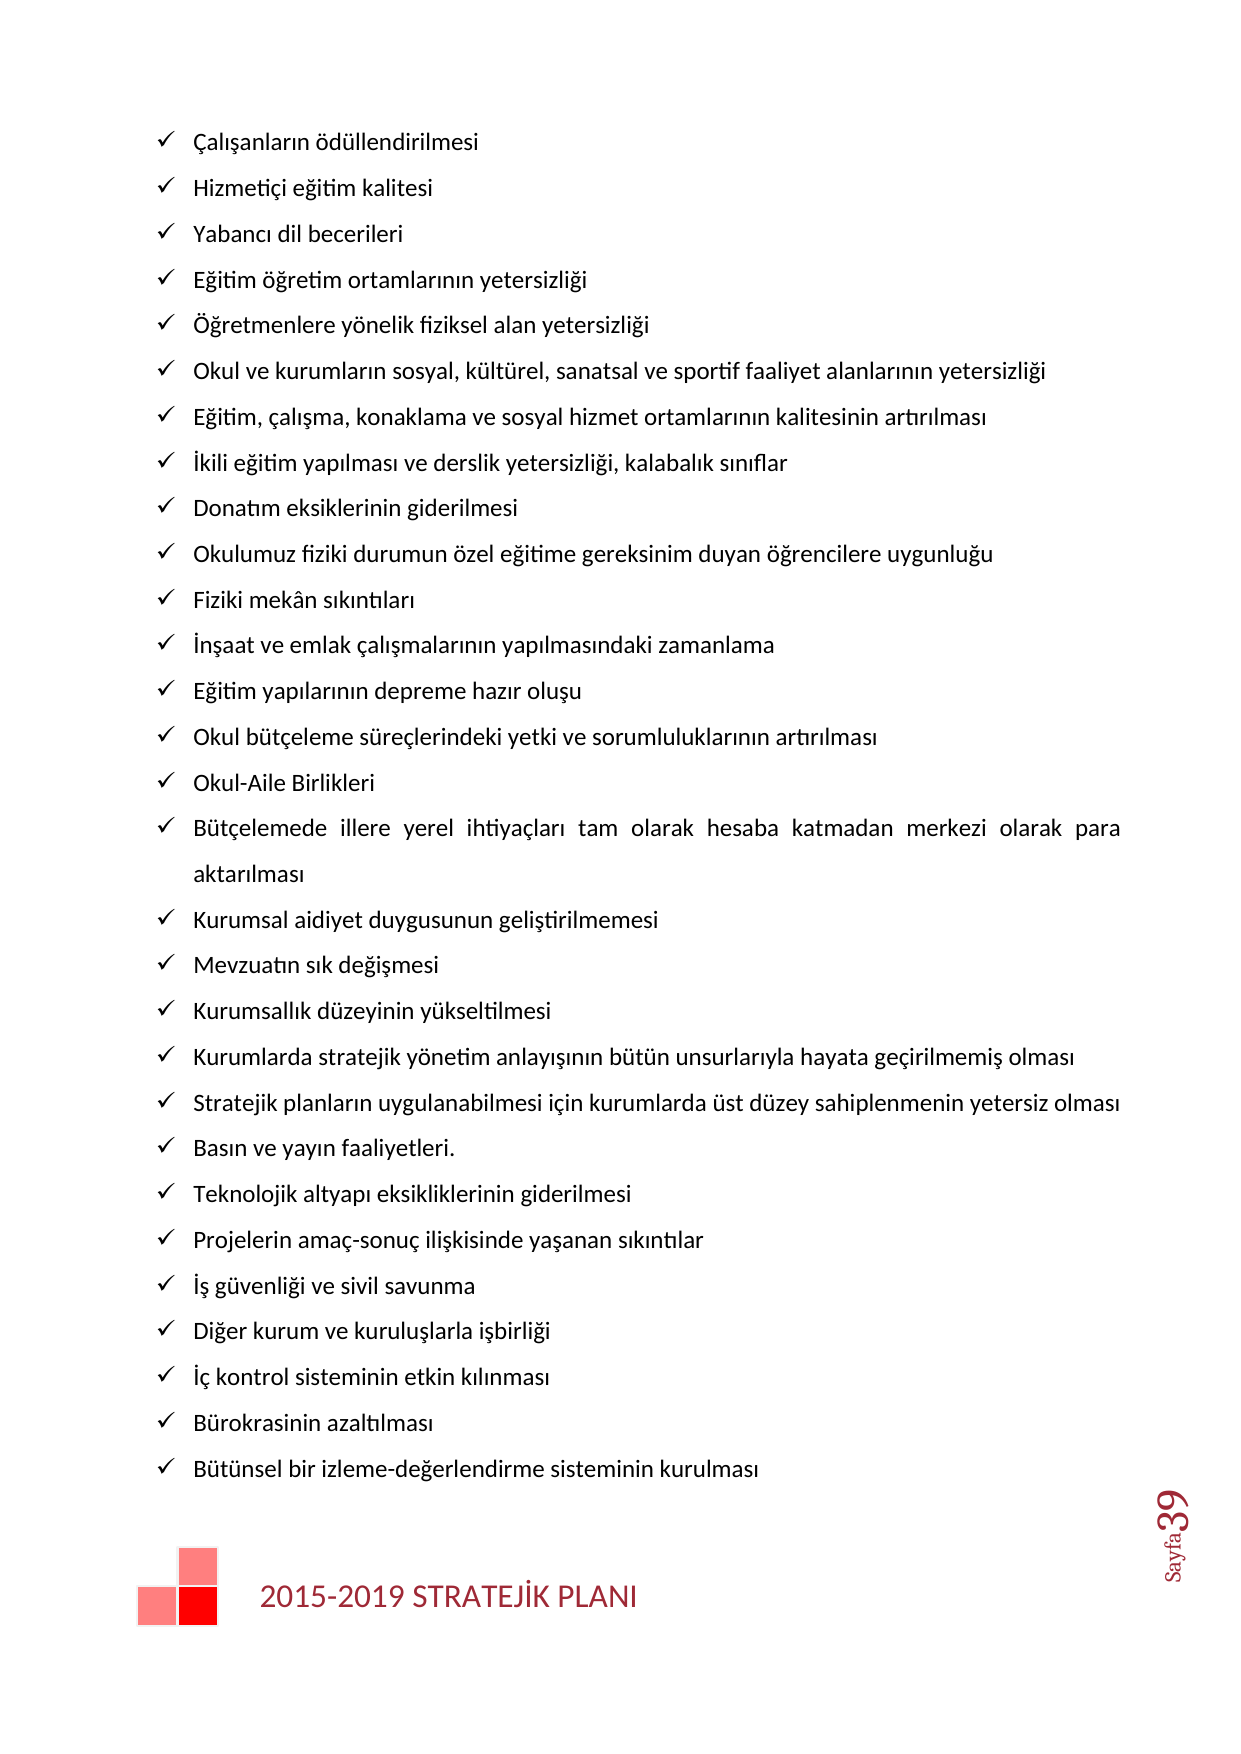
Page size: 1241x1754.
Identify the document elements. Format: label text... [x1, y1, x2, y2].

list Basın ve yayın faaliyetleri. [156, 1133, 1122, 1163]
list İş güvenliği ve sivil savunma [156, 1270, 1122, 1300]
list Donatım eksiklerinin giderilmesi [156, 492, 1122, 523]
list Öğretmenlere yönelik fiziksel alan yetersizliği [156, 309, 1122, 340]
list Projelerin amaç-sonuç ilişkisinde yaşanan sıkıntılar [156, 1224, 1122, 1254]
list Okul ve kurumların sosyal, kültürel, sanatsal ve sportif faaliyet alanlarının yetersizliği [156, 355, 1122, 386]
list İç kontrol sisteminin etkin kılınması [156, 1361, 1122, 1392]
list Kurumsallık düzeyinin yükseltilmesi [156, 995, 1122, 1026]
list Bütçelemede illere yerel ihtiyaçları tam olarak hesaba katmadan merkezi olarak para aktarılması [156, 812, 1122, 889]
list Eğitim yapılarının depreme hazır oluşu [156, 675, 1122, 706]
list Kurumlarda stratejik yönetim anlayışının bütün unsurlarıyla hayata geçirilmemiş olması [156, 1041, 1122, 1072]
list Çalışanların ödüllendirilmesi [156, 127, 1122, 157]
list Diğer kurum ve kuruluşlarla işbirliği [156, 1316, 1122, 1346]
list Yabancı dil becerileri [156, 218, 1122, 248]
list Teknolojik altyapı eksikliklerinin giderilmesi [156, 1178, 1122, 1209]
list Fiziki mekân sıkıntıları [156, 584, 1122, 614]
list Okul-Aile Birlikleri [156, 767, 1122, 797]
list Kurumsal aidiyet duygusunun geliştirilmemesi [156, 904, 1122, 934]
list Bürokrasinin azaltılması [156, 1407, 1122, 1437]
list Eğitim öğretim ortamlarının yetersizliği [156, 264, 1122, 294]
list Okul bütçeleme süreçlerindeki yetki ve sorumluluklarının artırılması [156, 721, 1122, 752]
list Hizmetiçi eğitim kalitesi [156, 172, 1122, 203]
list Eğitim, çalışma, konaklama ve sosyal hizmet ortamlarının kalitesinin artırılması [156, 401, 1122, 431]
list Okulumuz fiziki durumun özel eğitime gereksinim duyan öğrencilere uygunluğu [156, 538, 1122, 569]
list İnşaat ve emlak çalışmalarının yapılmasındaki zamanlama [156, 629, 1122, 660]
list Stratejik planların uygulanabilmesi için kurumlarda üst düzey sahiplenmenin yetersiz olması [156, 1087, 1122, 1117]
list Bütünsel bir izleme-değerlendirme sisteminin kurulması [156, 1453, 1122, 1483]
list Mevzuatın sık değişmesi [156, 950, 1122, 980]
list İkili eğitim yapılması ve derslik yetersizliği, kalabalık sınıflar [156, 447, 1122, 477]
